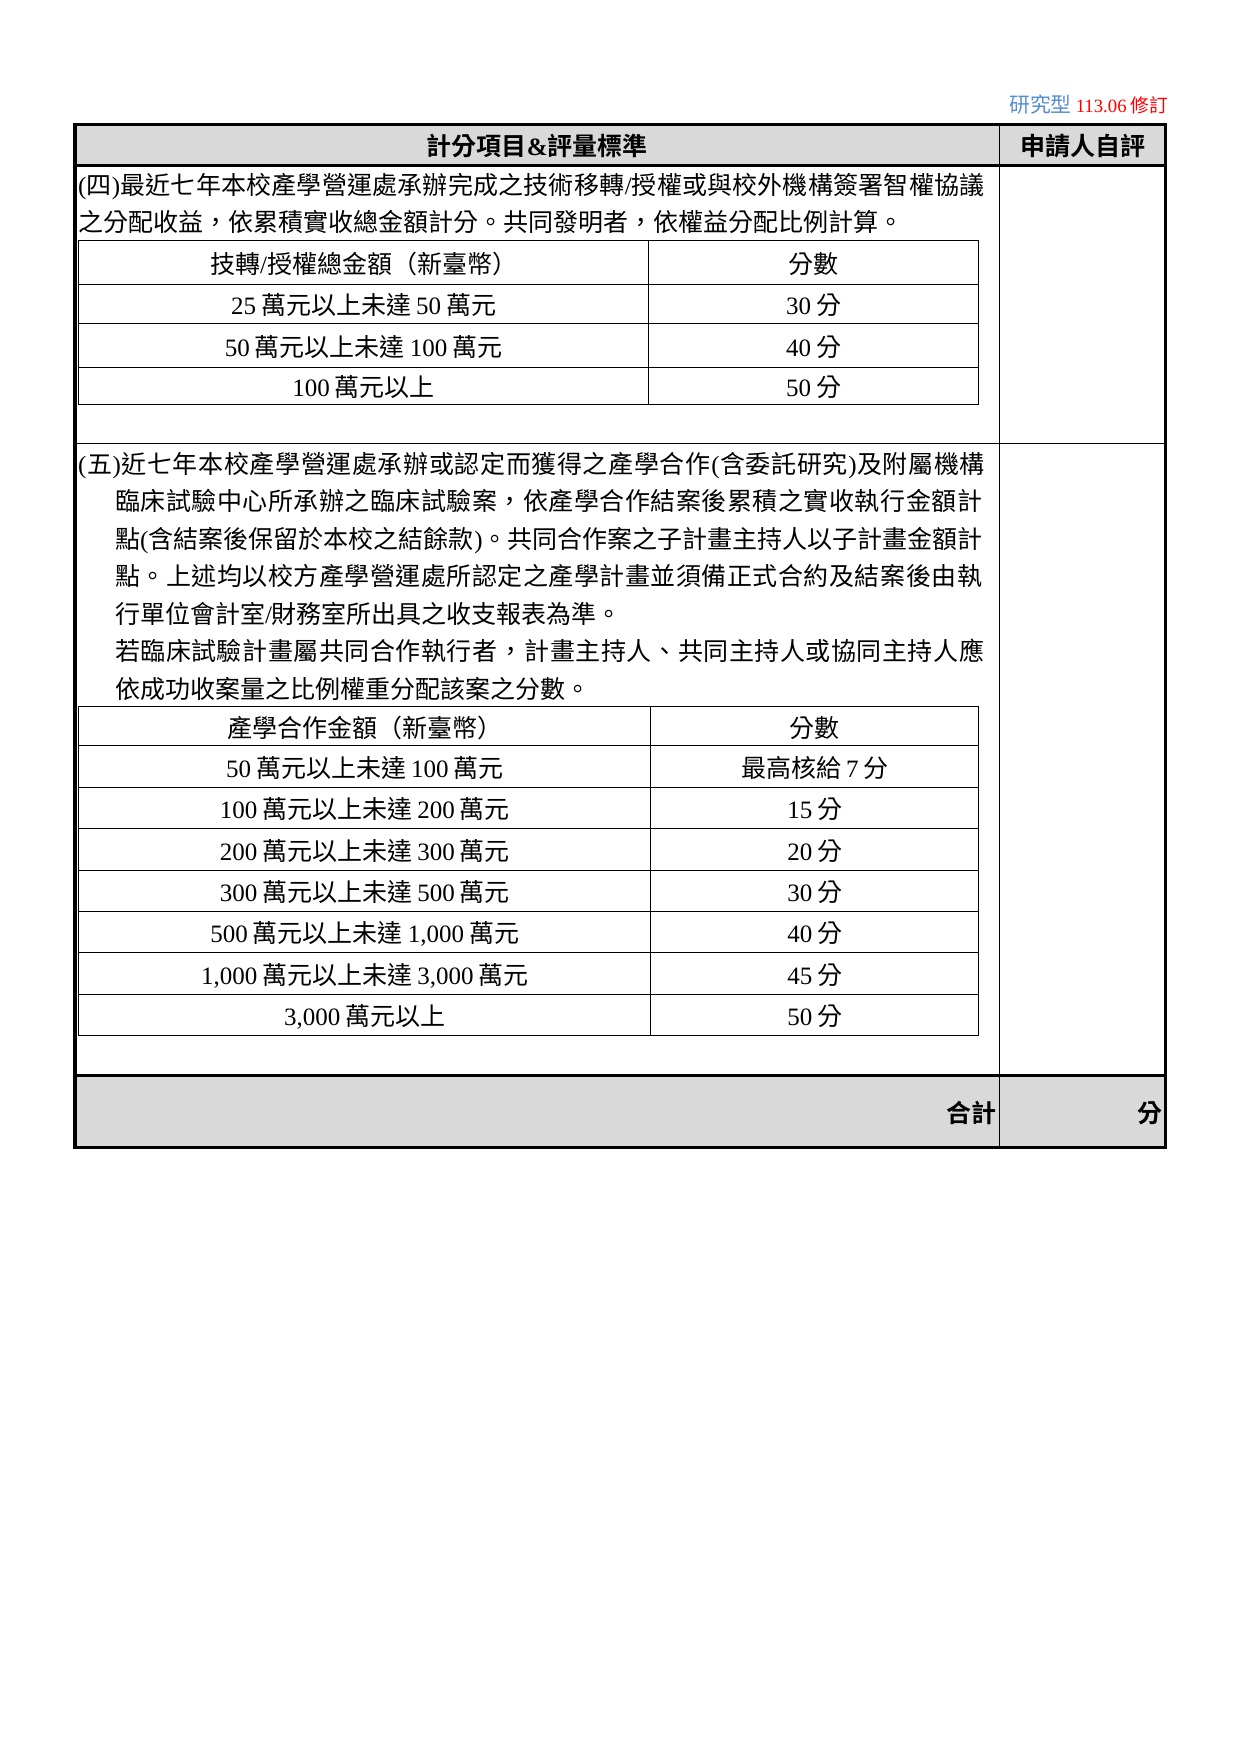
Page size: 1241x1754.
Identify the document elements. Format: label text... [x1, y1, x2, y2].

table_cell (五)近七年本校產學營運處承辦或認定而獲得之產學合作(含委託研究)及附屬機構臨床試驗中心所承辦之臨床試驗案，依產學合作結案後累積之實收執行金額計點(含結案後保留於本校之結餘款)。共同合作案之子計畫主持人以子計畫金額計點。上述均以校方產學營運處所認定之產學計畫並須備正式合約及結案後由執行單位會計室/財務室所出具之收支報表為準。 若臨床試驗計畫屬共同合作執行者，計畫主持人、共同主持人或協同主持人應依成功收案量之比例權重分配該案之分數。 [77, 444, 999, 1073]
table_cell [1000, 444, 1164, 1073]
table_cell 分 [1000, 1077, 1164, 1146]
table_header 申請人自評 [1000, 126, 1164, 164]
table_header 計分項目&評量標準 [77, 126, 999, 164]
table_cell [1000, 167, 1164, 442]
table_cell 合計 [77, 1077, 999, 1146]
table_cell (四)最近七年本校產學營運處承辦完成之技術移轉/授權或與校外機構簽署智權協議之分配收益，依累積實收總金額計分。共同發明者，依權益分配比例計算。 [77, 167, 999, 442]
